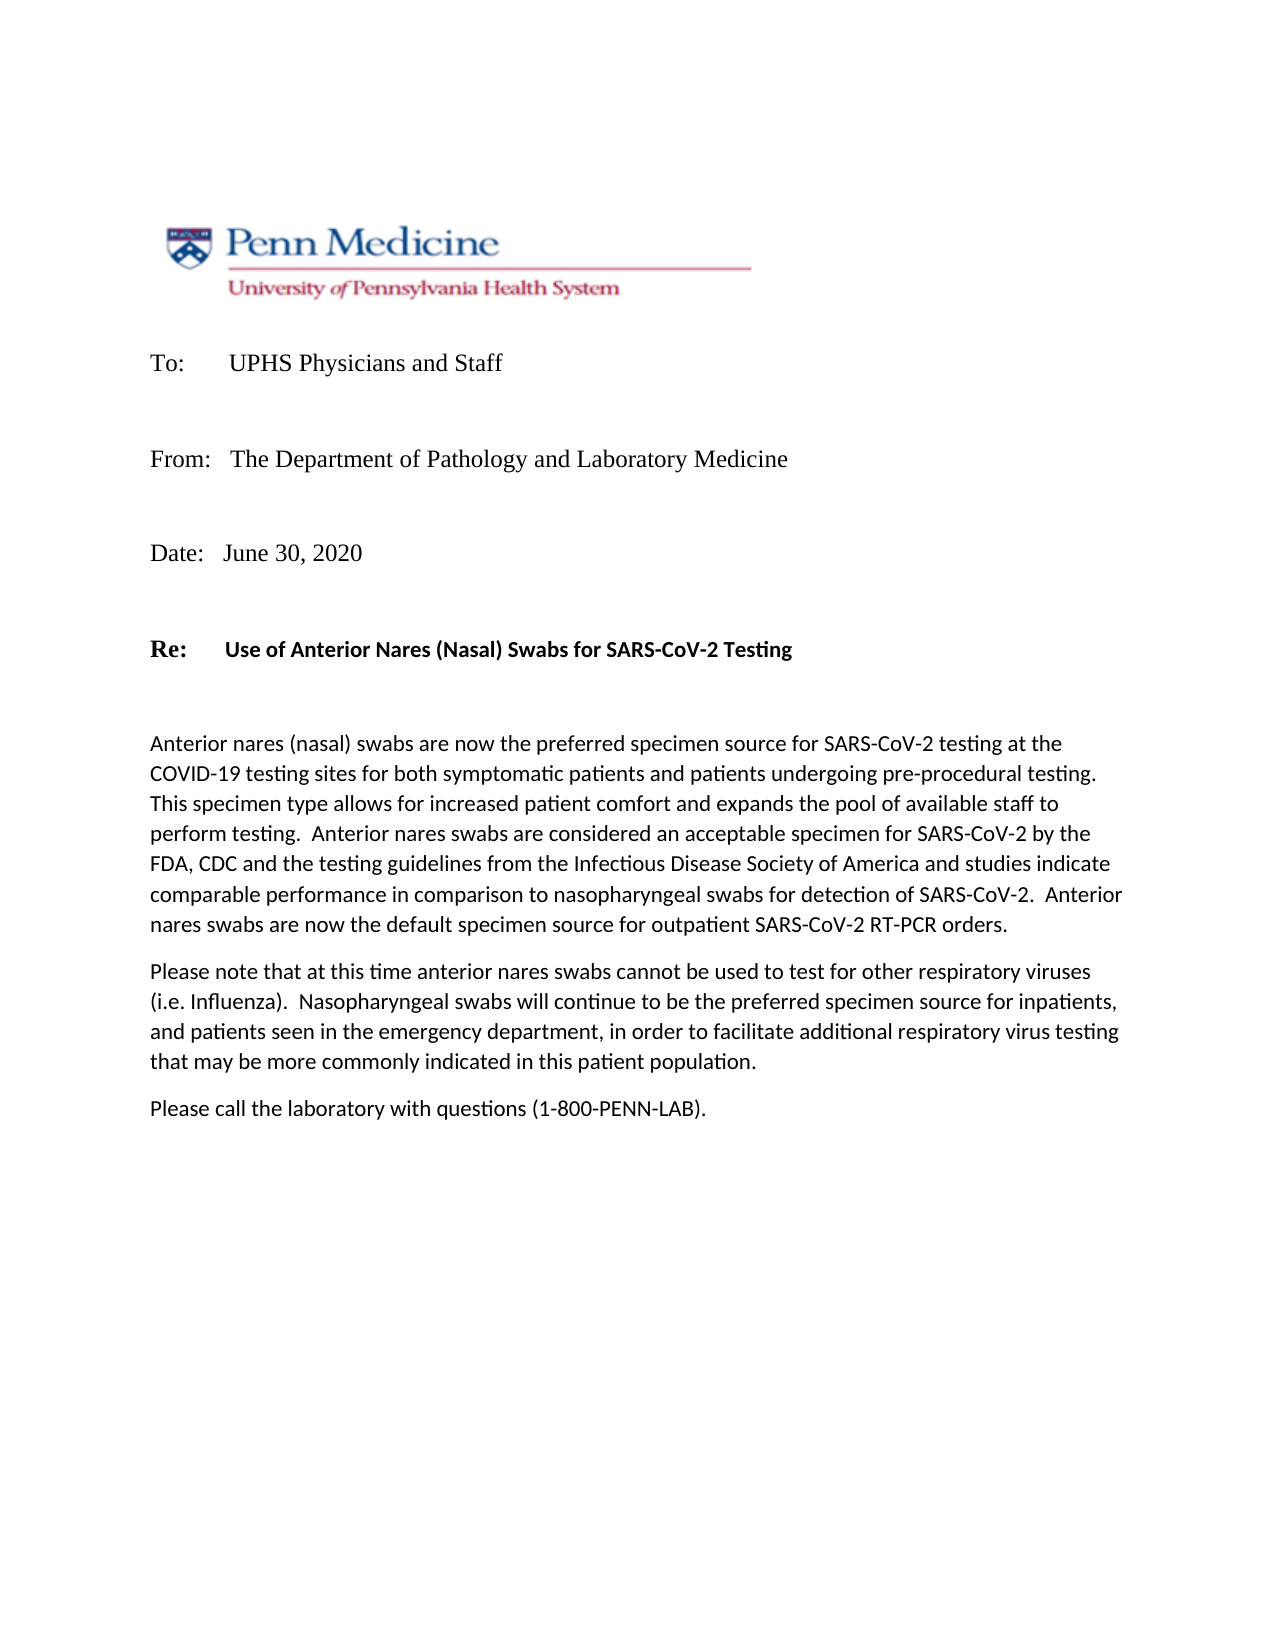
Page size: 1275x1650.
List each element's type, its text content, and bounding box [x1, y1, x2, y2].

text Please call the laboratory with questions (1-800-PENN-LAB). [150, 1094, 1125, 1122]
text Date: June 30, 2020 [150, 538, 1125, 567]
text Please note that at this time anterior nares swabs cannot be used to test for other respiratory viruses (i.e. Influenza). Nasopharyngeal swabs will continue to be the preferred specimen source for inpatients, and patients seen in the emergency department, in order to facilitate additional respiratory virus testing that may be more commonly indicated in this patient population. [150, 957, 1125, 1076]
text From: The Department of Pathology and Laboratory Medicine [150, 444, 1125, 473]
text Re: Use of Anterior Nares (Nasal) Swabs for SARS-CoV-2 Testing [150, 634, 1125, 663]
picture [150, 196, 752, 330]
text To: UPHS Physicians and Staff [150, 348, 1125, 377]
text Anterior nares (nasal) swabs are now the preferred specimen source for SARS-CoV-2 testing at the COVID-19 testing sites for both symptomatic patients and patients undergoing pre-procedural testing. This specimen type allows for increased patient comfort and expands the pool of available staff to perform testing. Anterior nares swabs are considered an acceptable specimen for SARS-CoV-2 by the FDA, CDC and the testing guidelines from the Infectious Disease Society of America and studies indicate comparable performance in comparison to nasopharyngeal swabs for detection of SARS-CoV-2. Anterior nares swabs are now the default specimen source for outpatient SARS-CoV-2 RT-PCR orders. [150, 729, 1125, 938]
